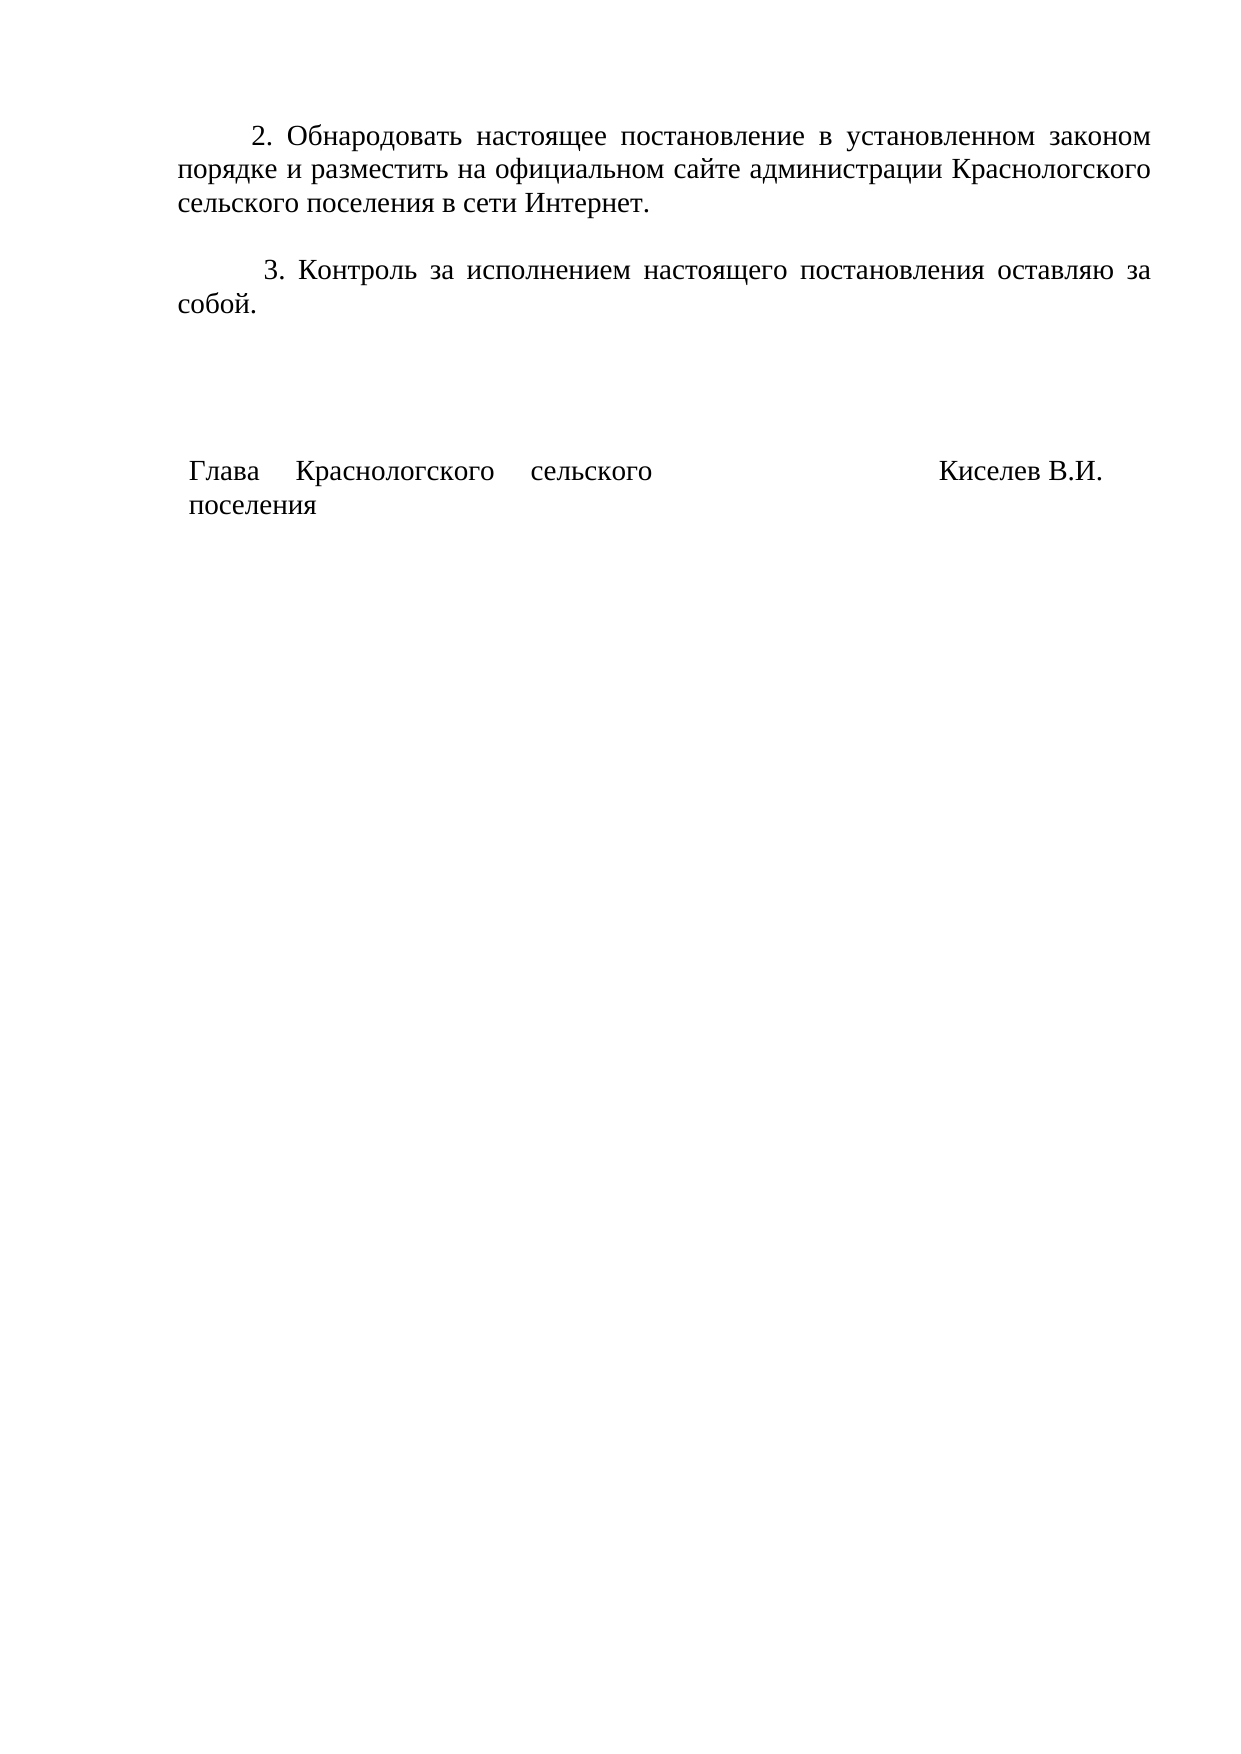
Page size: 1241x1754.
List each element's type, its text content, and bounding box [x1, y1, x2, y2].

table_header Киселев В.И. [664, 454, 1151, 521]
text 2. Обнародовать настоящее постановление в установленном законом порядке и разместить на официальном сайте администрации Краснологского сельского поселения в сети Интернет. [177, 118, 1152, 219]
text 3. Контроль за исполнением настоящего постановления оставляю за собой. [177, 252, 1152, 319]
table_header Глава Краснологского сельского поселения [177, 454, 664, 521]
